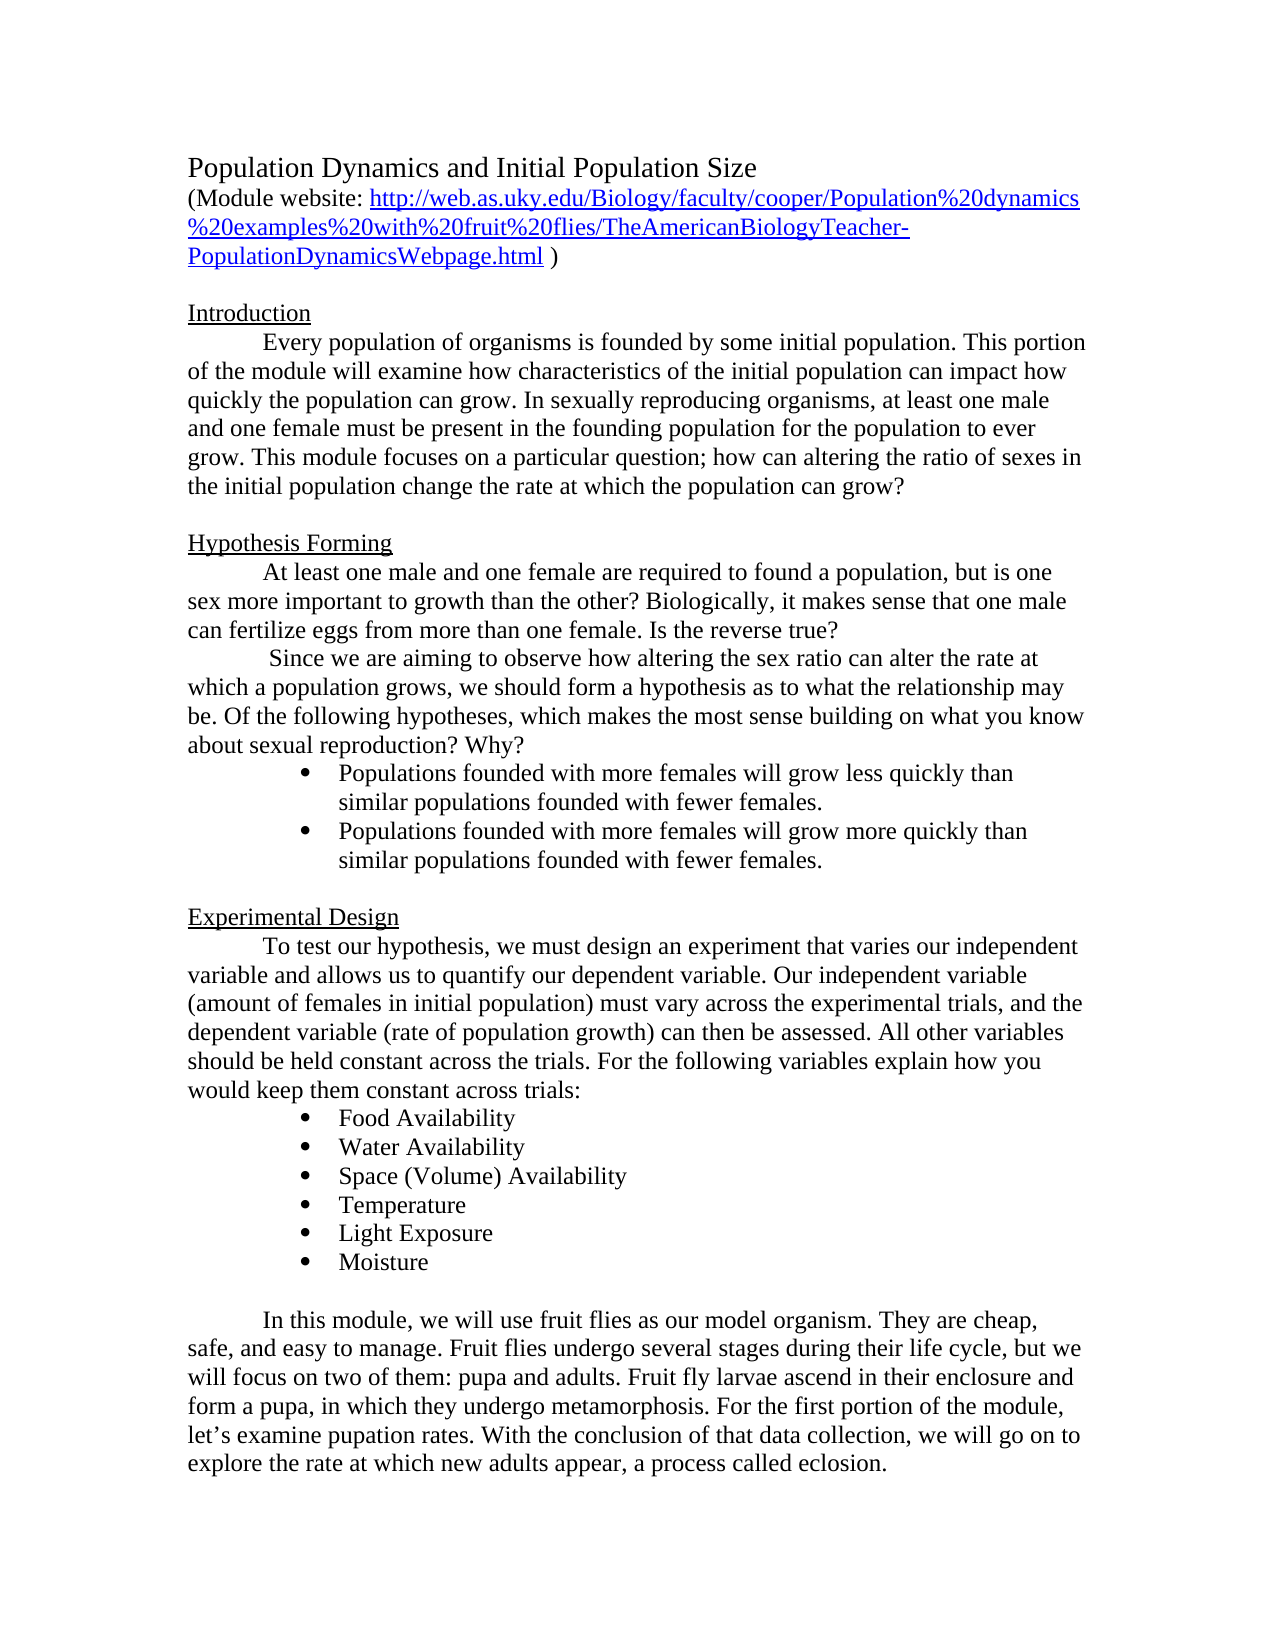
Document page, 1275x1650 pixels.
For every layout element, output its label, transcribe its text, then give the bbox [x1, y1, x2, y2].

text In this module, we will use fruit flies as our model organism. They are cheap, safe, and easy to manage. Fruit flies undergo several stages during their life cycle, but we will focus on two of them: pupa and adults. Fruit fly larvae ascend in their enclosure and form a pupa, in which they undergo metamorphosis. For the first portion of the module, let’s examine pupation rates. With the conclusion of that data collection, we will go on to explore the rate at which new adults appear, a process called eclosion. [187, 1305, 1087, 1477]
text Since we are aiming to observe how altering the sex ratio can alter the rate at which a population grows, we should form a hypothesis as to what the relationship may be. Of the following hypotheses, which makes the most sense building on what you know about sexual reproduction? Why? [187, 643, 1087, 758]
text Experimental Design [187, 902, 1087, 931]
text At least one male and one female are required to found a population, but is one sex more important to growth than the other? Biologically, it makes sense that one male can fertilize eggs from more than one female. Is the reverse true? [187, 557, 1087, 643]
text Every population of organisms is founded by some initial population. This portion of the module will examine how characteristics of the initial population can impact how quickly the population can grow. In sexually reproducing organisms, at least one male and one female must be present in the founding population for the population to ever grow. This module focuses on a particular question; how can altering the ratio of sexes in the initial population change the rate at which the population can grow? [187, 327, 1087, 500]
list Food Availability [301, 1103, 1087, 1132]
text Hypothesis Forming [187, 528, 1087, 557]
list Populations founded with more females will grow less quickly than similar populations founded with fewer females. [301, 758, 1087, 816]
list Space (Volume) Availability [301, 1161, 1087, 1190]
list Moisture [301, 1247, 1087, 1276]
list Temperature [301, 1190, 1087, 1218]
list Water Availability [301, 1132, 1087, 1161]
text (Module website: http://web.as.uky.edu/Biology/faculty/cooper/Population%20dynamics%20examples%20with%20fruit%20flies/TheAmericanBiologyTeacher-PopulationDynamicsWebpage.html ) [187, 183, 1087, 270]
list Populations founded with more females will grow more quickly than similar populations founded with fewer females. [301, 816, 1087, 873]
list Light Exposure [301, 1218, 1087, 1247]
text Population Dynamics and Initial Population Size [187, 150, 1087, 183]
text Introduction [187, 298, 1087, 327]
text To test our hypothesis, we must design an experiment that varies our independent variable and allows us to quantify our dependent variable. Our independent variable (amount of females in initial population) must vary across the experimental trials, and the dependent variable (rate of population growth) can then be assessed. All other variables should be held constant across the trials. For the following variables explain how you would keep them constant across trials: [187, 931, 1087, 1103]
